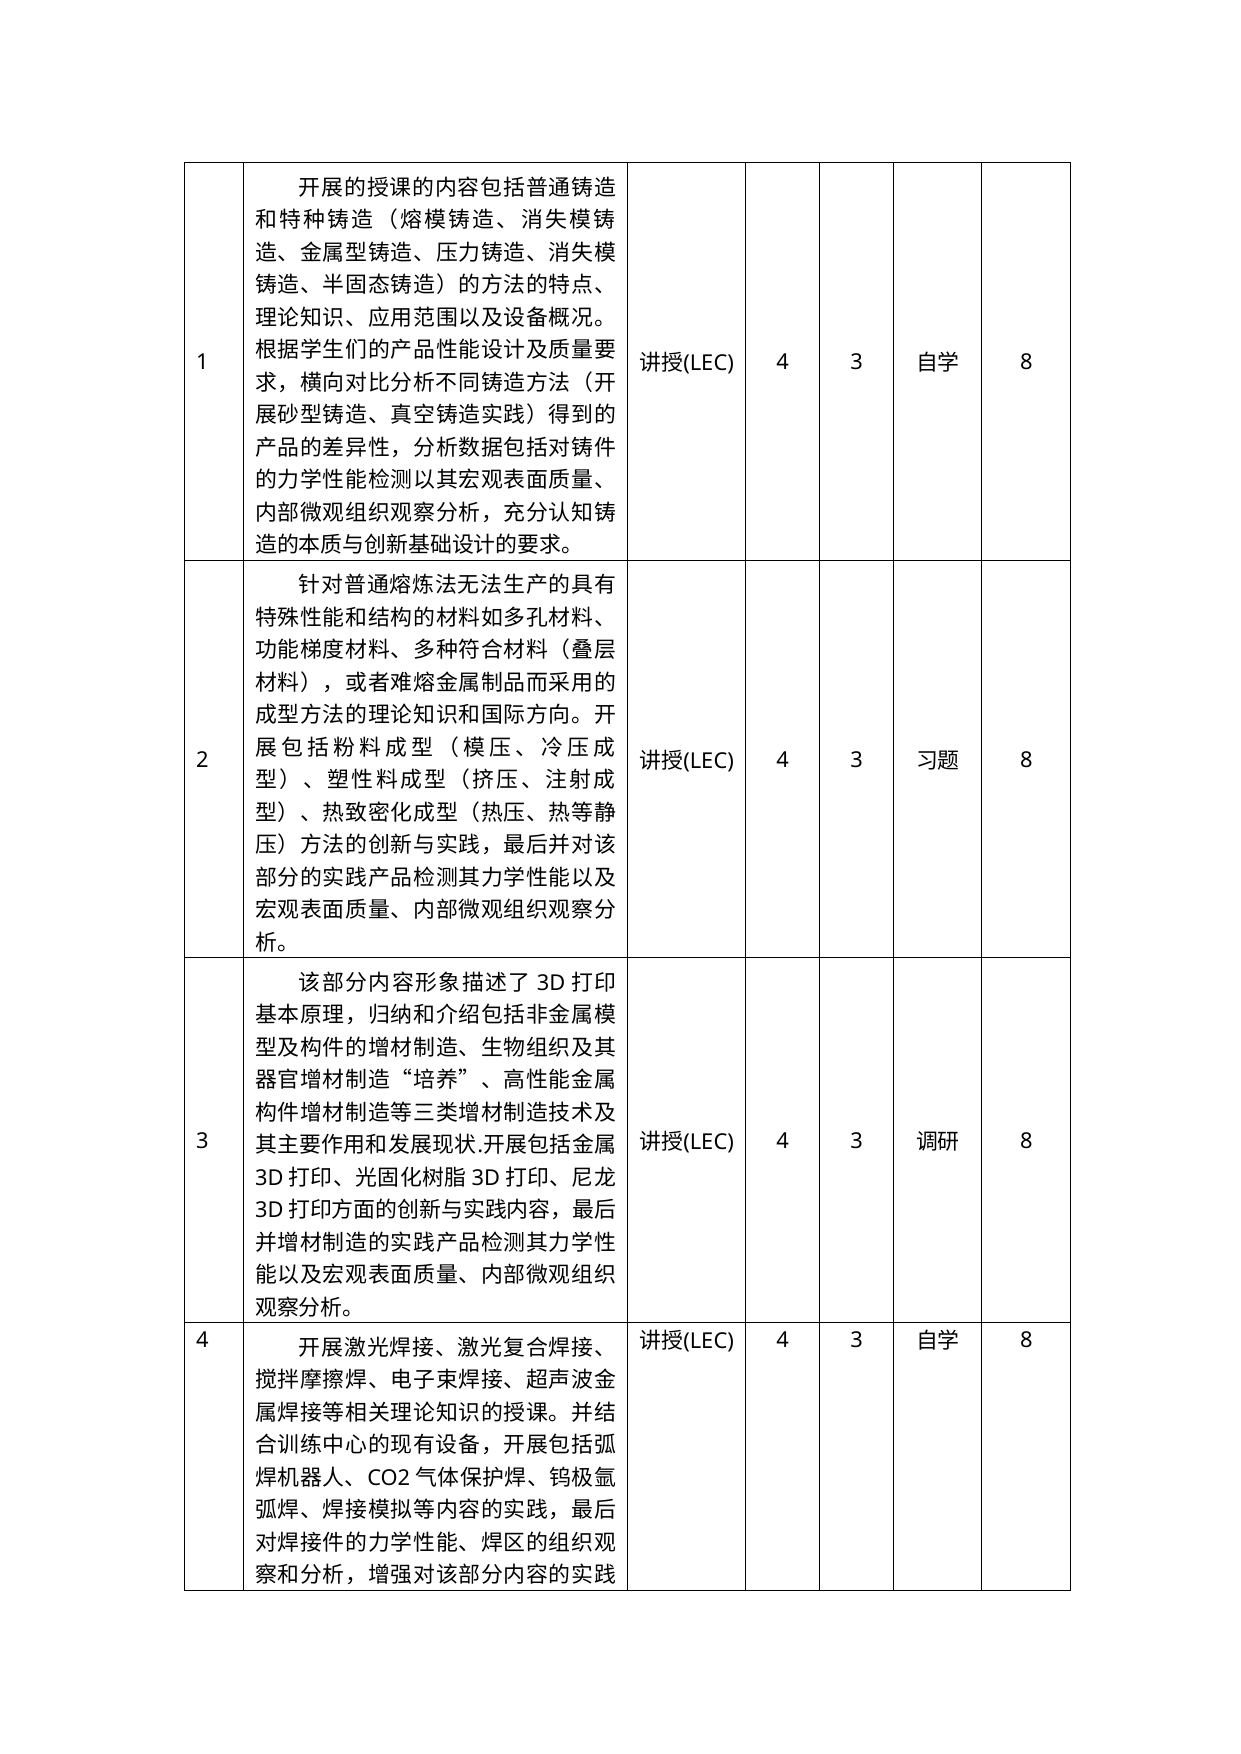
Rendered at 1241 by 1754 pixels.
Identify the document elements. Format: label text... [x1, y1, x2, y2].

table_cell 3 [820, 561, 893, 957]
table_cell 4 [746, 958, 819, 1322]
table_cell 针对普通熔炼法无法生产的具有特殊性能和结构的材料如多孔材料、功能梯度材料、多种符合材料（叠层材料），或者难熔金属制品而采用的成型方法的理论知识和国际方向。开展包括粉料成型（模压、冷压成型）、塑性料成型（挤压、注射成型）、热致密化成型（热压、热等静压）方法的创新与实践，最后并对该部分的实践产品检测其力学性能以及宏观表面质量、内部微观组织观察分析。 [244, 561, 627, 957]
table_cell 3 [820, 1323, 893, 1589]
table_cell 开展的授课的内容包括普通铸造和特种铸造（熔模铸造、消失模铸造、金属型铸造、压力铸造、消失模铸造、半固态铸造）的方法的特点、理论知识、应用范围以及设备概况。根据学生们的产品性能设计及质量要求，横向对比分析不同铸造方法（开展砂型铸造、真空铸造实践）得到的产品的差异性，分析数据包括对铸件的力学性能检测以其宏观表面质量、内部微观组织观察分析，充分认知铸造的本质与创新基础设计的要求。 [244, 163, 627, 559]
table_cell 该部分内容形象描述了3D打印基本原理，归纳和介绍包括非金属模型及构件的增材制造、生物组织及其器官增材制造“培养”、高性能金属构件增材制造等三类增材制造技术及其主要作用和发展现状.开展包括金属3D打印、光固化树脂3D打印、尼龙3D打印方面的创新与实践内容，最后并增材制造的实践产品检测其力学性能以及宏观表面质量、内部微观组织观察分析。 [244, 958, 627, 1322]
table_cell 讲授(LEC) [628, 1323, 745, 1589]
table_cell 8 [982, 958, 1070, 1322]
table_cell 3 [185, 958, 243, 1322]
table_cell 讲授(LEC) [628, 958, 745, 1322]
table_cell 讲授(LEC) [628, 561, 745, 957]
table_cell 4 [746, 561, 819, 957]
table_cell 1 [185, 163, 243, 559]
table_cell 习题 [894, 561, 981, 957]
table_cell 调研 [894, 958, 981, 1322]
table_cell 8 [982, 163, 1070, 559]
table_cell 8 [982, 1323, 1070, 1589]
table_cell 4 [746, 1323, 819, 1589]
table_cell 8 [982, 561, 1070, 957]
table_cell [244, 1323, 627, 1589]
table_cell 4 [746, 163, 819, 559]
table_cell 4 [185, 1323, 243, 1589]
table_cell 3 [820, 958, 893, 1322]
table_cell 2 [185, 561, 243, 957]
table_cell 自学 [894, 163, 981, 559]
table_cell 自学 [894, 1323, 981, 1589]
table_cell 讲授(LEC) [628, 163, 745, 559]
table_cell 3 [820, 163, 893, 559]
